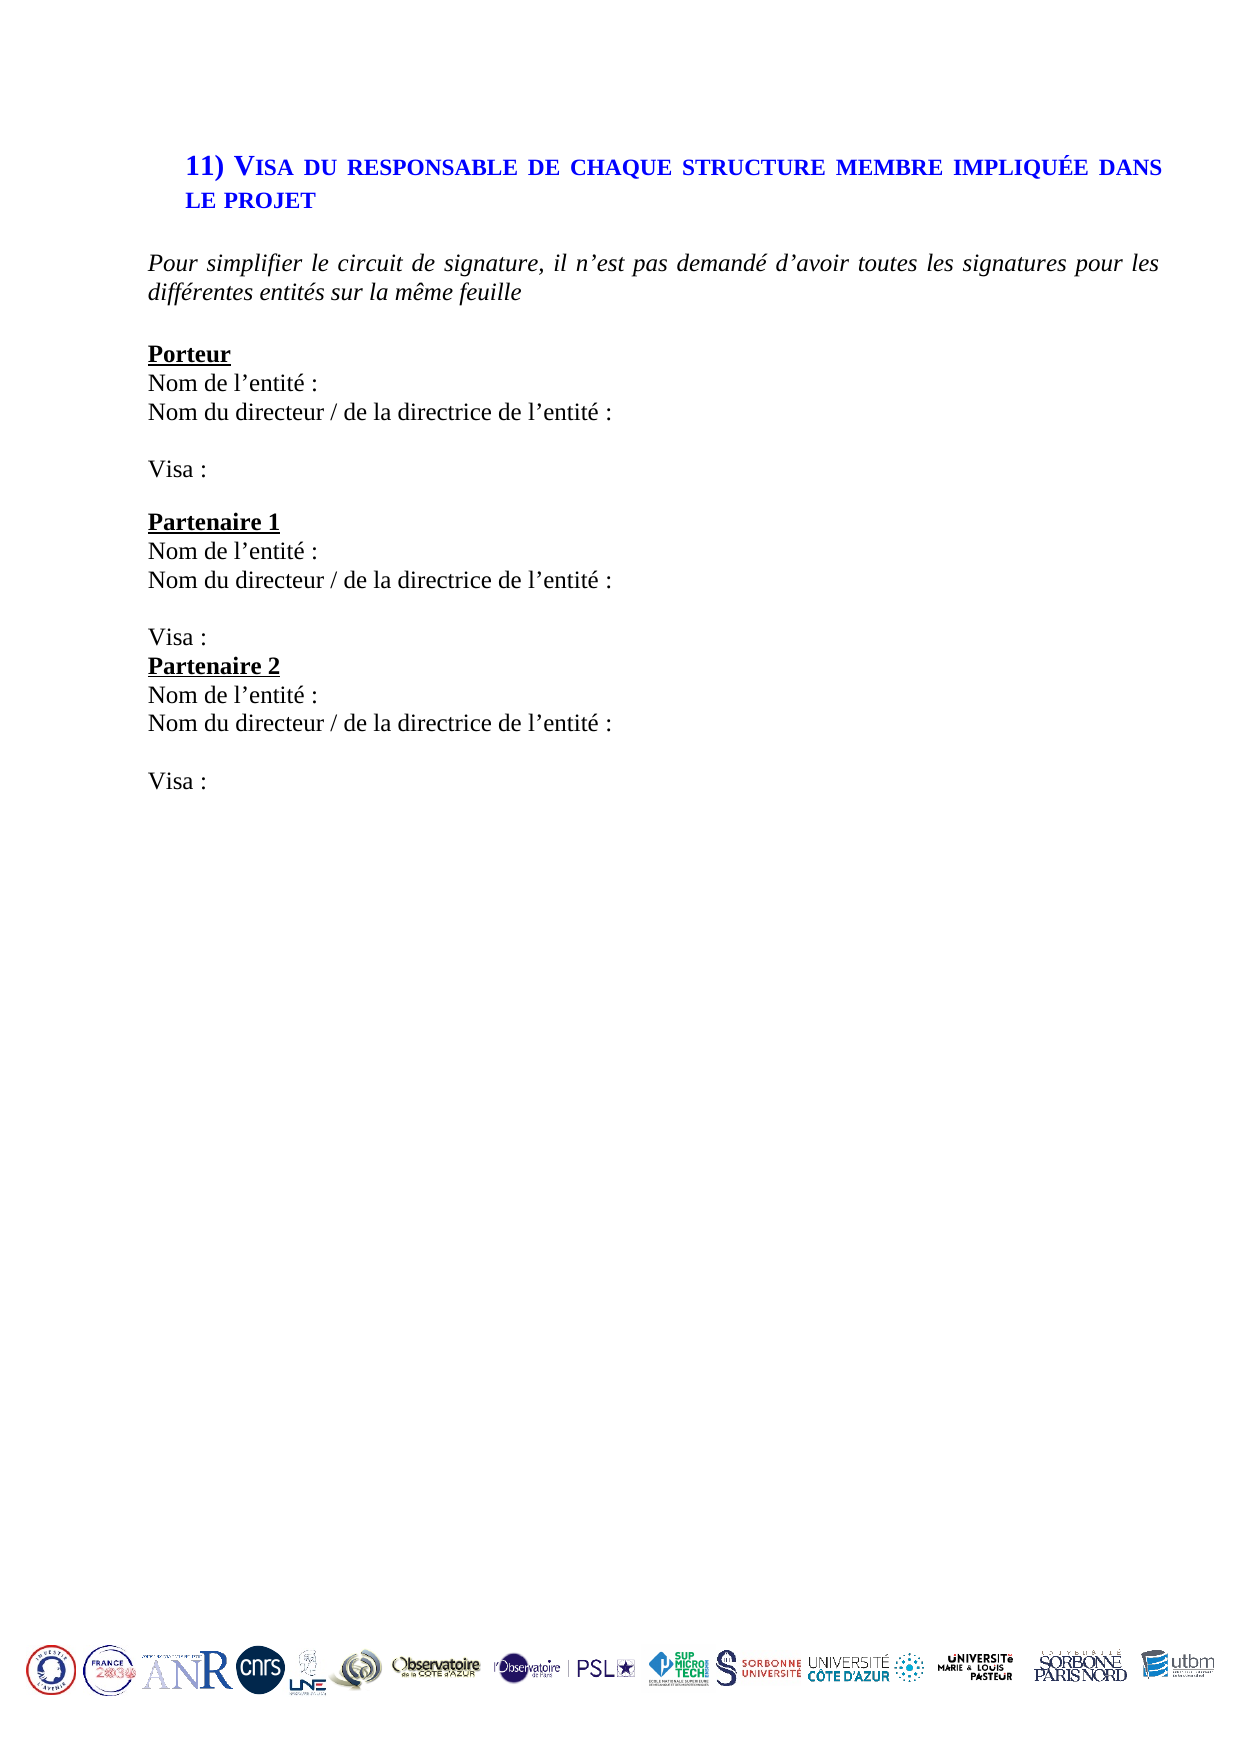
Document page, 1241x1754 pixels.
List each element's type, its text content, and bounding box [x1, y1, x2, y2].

picture [1034, 1649, 1127, 1682]
picture [235, 1645, 481, 1697]
picture [142, 1651, 233, 1689]
text Partenaire 2 [148, 651, 1162, 680]
text Visa : [148, 622, 1162, 651]
text Nom du directeur / de la directrice de l’entité : [148, 565, 1162, 593]
text Nom du directeur / de la directrice de l’entité : [148, 708, 1162, 737]
text Porteur [148, 339, 1162, 368]
picture [929, 1642, 1027, 1693]
picture [83, 1645, 136, 1696]
text Partenaire 1 [148, 507, 1162, 536]
picture [26, 1645, 76, 1695]
picture [808, 1653, 924, 1682]
text Nom de l’entité : [148, 536, 1162, 565]
text Visa : [148, 454, 1162, 483]
text 11) Visa du responsable de chaque structure membre impliquée dans le projet [185, 148, 1162, 215]
text Nom de l’entité : [148, 368, 1162, 397]
text Nom du directeur / de la directrice de l’entité : [148, 397, 1162, 426]
text Pour simplifier le circuit de signature, il n’est pas demandé d’avoir toutes les signatures pour les différentes entités sur la même feuille [148, 248, 1162, 306]
text Nom de l’entité : [148, 680, 1162, 708]
picture [486, 1644, 801, 1693]
text Visa : [148, 766, 1162, 795]
picture [1141, 1650, 1214, 1681]
